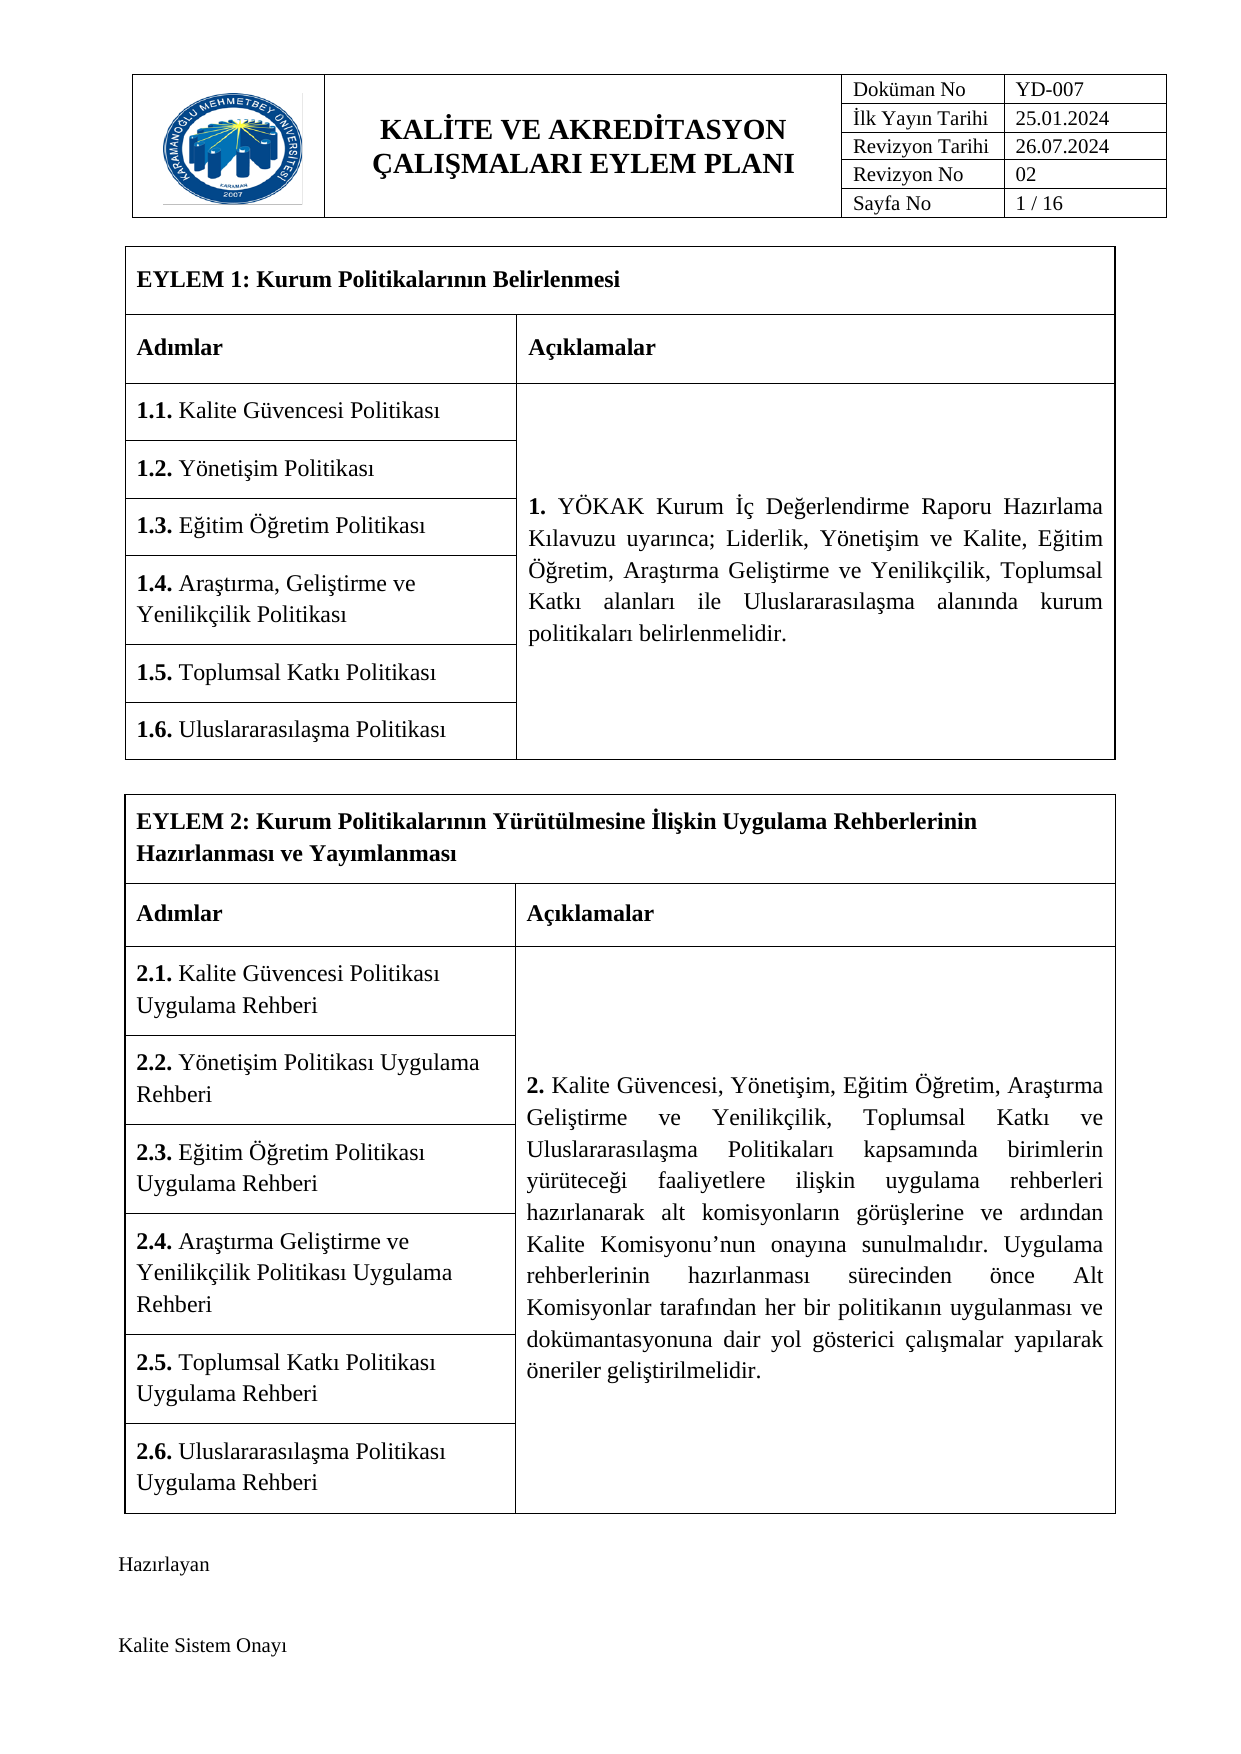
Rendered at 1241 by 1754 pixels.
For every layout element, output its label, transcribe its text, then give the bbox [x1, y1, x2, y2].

table_cell 1.4. Araştırma, Geliştirme ve Yenilikçilik Politikası [126, 556, 516, 644]
table_cell 2. Kalite Güvencesi, Yönetişim, Eğitim Öğretim, Araştırma Geliştirme ve Yenilikçilik, Toplumsal Katkı ve Uluslararasılaşma Politikaları kapsamında birimlerin yürüteceği faaliyetlere ilişkin uygulama rehberleri hazırlanarak alt komisyonların görüşlerine ve ardından Kalite Komisyonu’nun onayına sunulmalıdır. Uygulama rehberlerinin hazırlanması sürecinden önce Alt Komisyonlar tarafından her bir politikanın uygulanması ve dokümantasyonuna dair yol gösterici çalışmalar yapılarak öneriler geliştirilmelidir. [516, 947, 1115, 1512]
table_cell 1.2. Yönetişim Politikası [126, 441, 516, 497]
table_cell 2.6. Uluslararasılaşma Politikası Uygulama Rehberi [126, 1424, 515, 1512]
table_cell 1.3. Eğitim Öğretim Politikası [126, 499, 516, 555]
table_cell Açıklamalar [517, 315, 1114, 382]
table_cell 2.4. Araştırma Geliştirme ve Yenilikçilik Politikası Uygulama Rehberi [126, 1214, 515, 1334]
table_cell 2.2. Yönetişim Politikası Uygulama Rehberi [126, 1036, 515, 1124]
picture [162, 92, 303, 205]
table_cell Adımlar [126, 315, 516, 382]
table_cell 2.1. Kalite Güvencesi Politikası Uygulama Rehberi [126, 947, 515, 1035]
table_cell 1. YÖKAK Kurum İç Değerlendirme Raporu Hazırlama Kılavuzu uyarınca; Liderlik, Yönetişim ve Kalite, Eğitim Öğretim, Araştırma Geliştirme ve Yenilikçilik, Toplumsal Katkı alanları ile Uluslararasılaşma alanında kurum politikaları belirlenmelidir. [517, 384, 1114, 759]
table_cell 2.3. Eğitim Öğretim Politikası Uygulama Rehberi [126, 1125, 515, 1213]
table_cell Adımlar [126, 884, 515, 946]
table_header EYLEM 2: Kurum Politikalarının Yürütülmesine İlişkin Uygulama Rehberlerinin Hazırlanması ve Yayımlanması [126, 795, 1115, 883]
table_cell 1.1. Kalite Güvencesi Politikası [126, 384, 516, 440]
table_cell 2.5. Toplumsal Katkı Politikası Uygulama Rehberi [126, 1335, 515, 1423]
table_cell 1.6. Uluslararasılaşma Politikası [126, 703, 516, 759]
table_cell 1.5. Toplumsal Katkı Politikası [126, 645, 516, 702]
table_cell Açıklamalar [516, 884, 1115, 946]
table_header EYLEM 1: Kurum Politikalarının Belirlenmesi [126, 247, 1114, 314]
